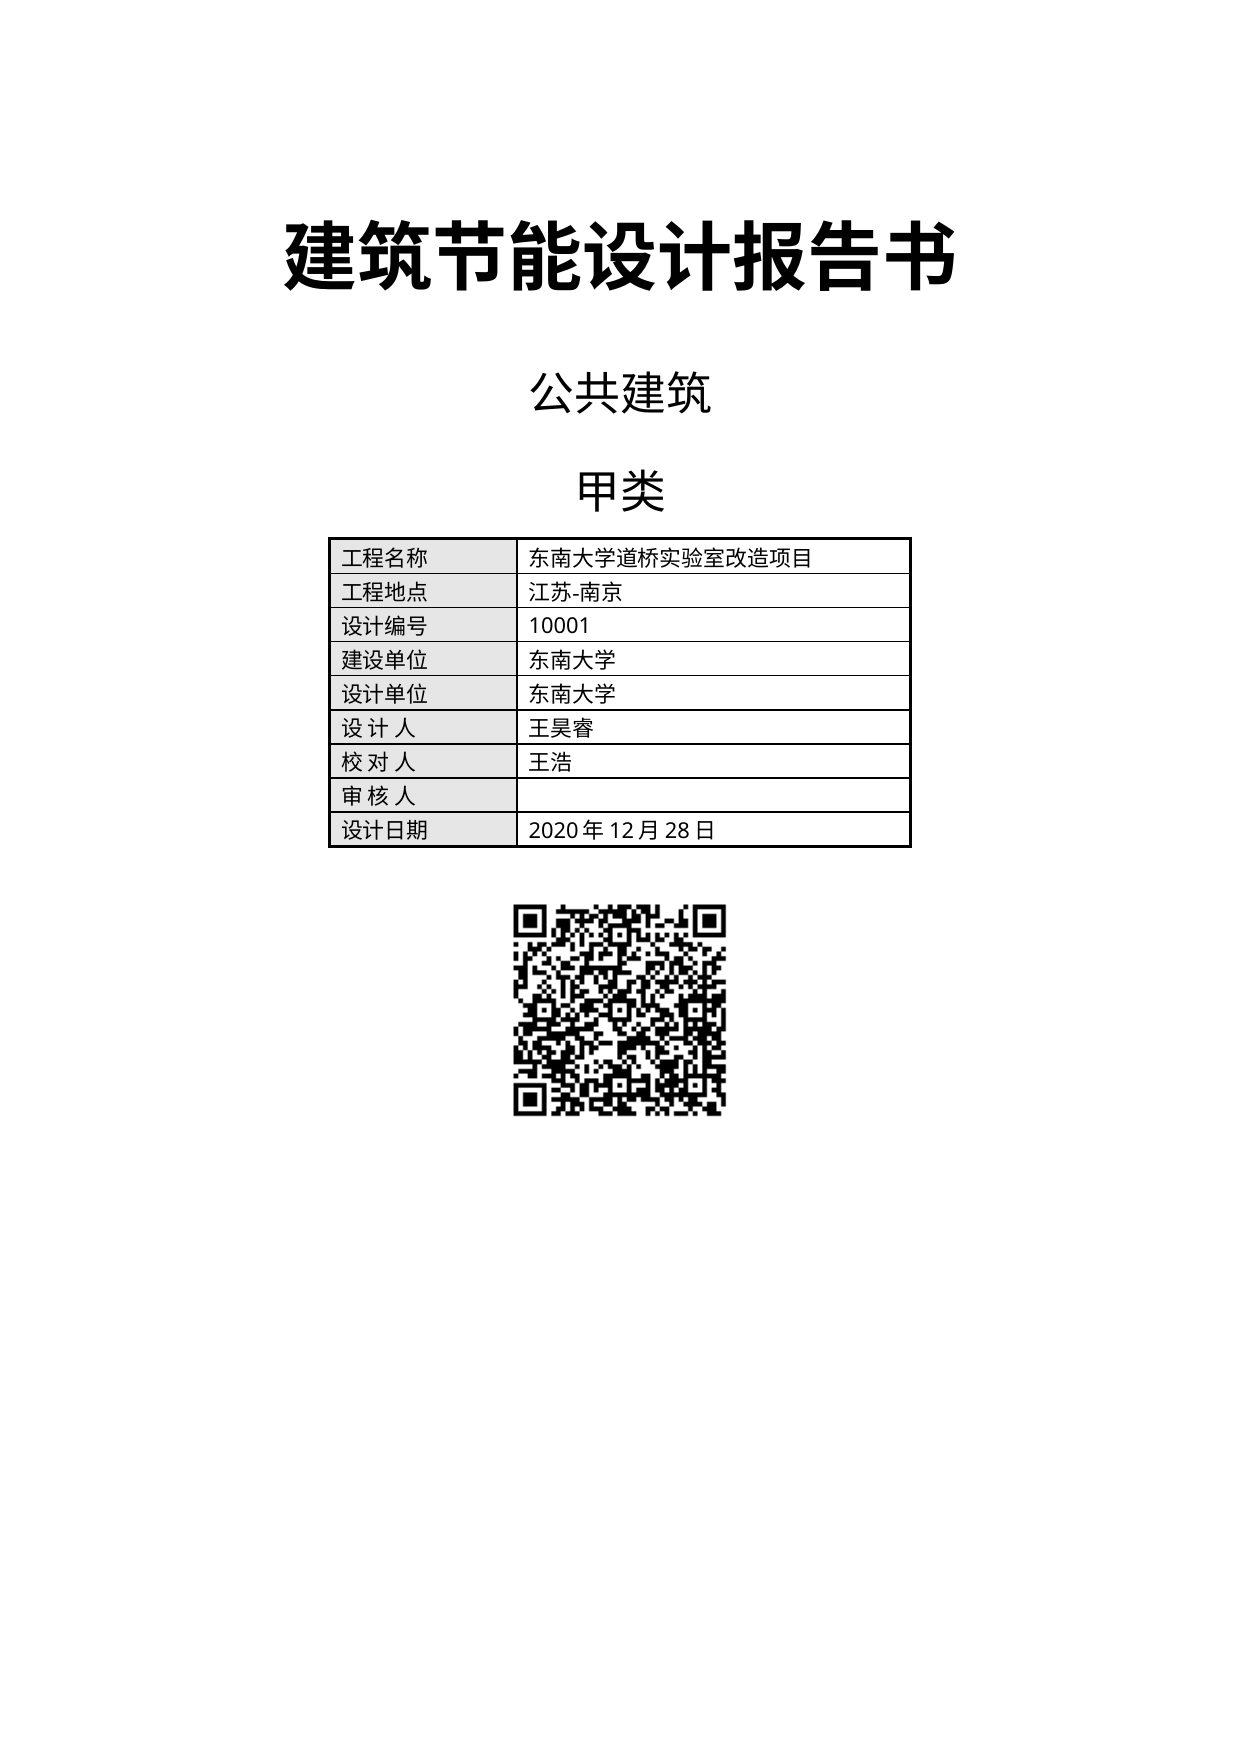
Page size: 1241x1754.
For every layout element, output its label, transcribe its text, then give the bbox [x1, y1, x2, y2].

text 公共建筑 [148, 342, 1092, 439]
table_cell 建设单位 [331, 642, 516, 675]
table_cell 设计单位 [331, 676, 516, 709]
text 建筑节能设计报告书 [148, 187, 1092, 317]
table_cell 王浩 [518, 745, 909, 777]
table_cell 设计日期 [331, 813, 516, 845]
table_cell 江苏-南京 [518, 574, 909, 607]
table_cell 审 核 人 [331, 779, 516, 811]
table_cell 东南大学 [518, 676, 909, 709]
table_cell 东南大学 [518, 642, 909, 675]
table_cell 王昊睿 [518, 711, 909, 743]
table_cell 校 对 人 [331, 745, 516, 777]
table_header 工程名称 [331, 540, 516, 573]
text 甲类 [148, 439, 1092, 537]
table_cell [518, 779, 909, 811]
picture [496, 886, 745, 1135]
table_cell 2020年12月28日 [518, 813, 909, 845]
table_cell 10001 [518, 608, 909, 641]
table_cell 设 计 人 [331, 711, 516, 743]
table_cell 设计编号 [331, 608, 516, 641]
table_header 东南大学道桥实验室改造项目 [518, 540, 909, 573]
table_cell 工程地点 [331, 574, 516, 607]
